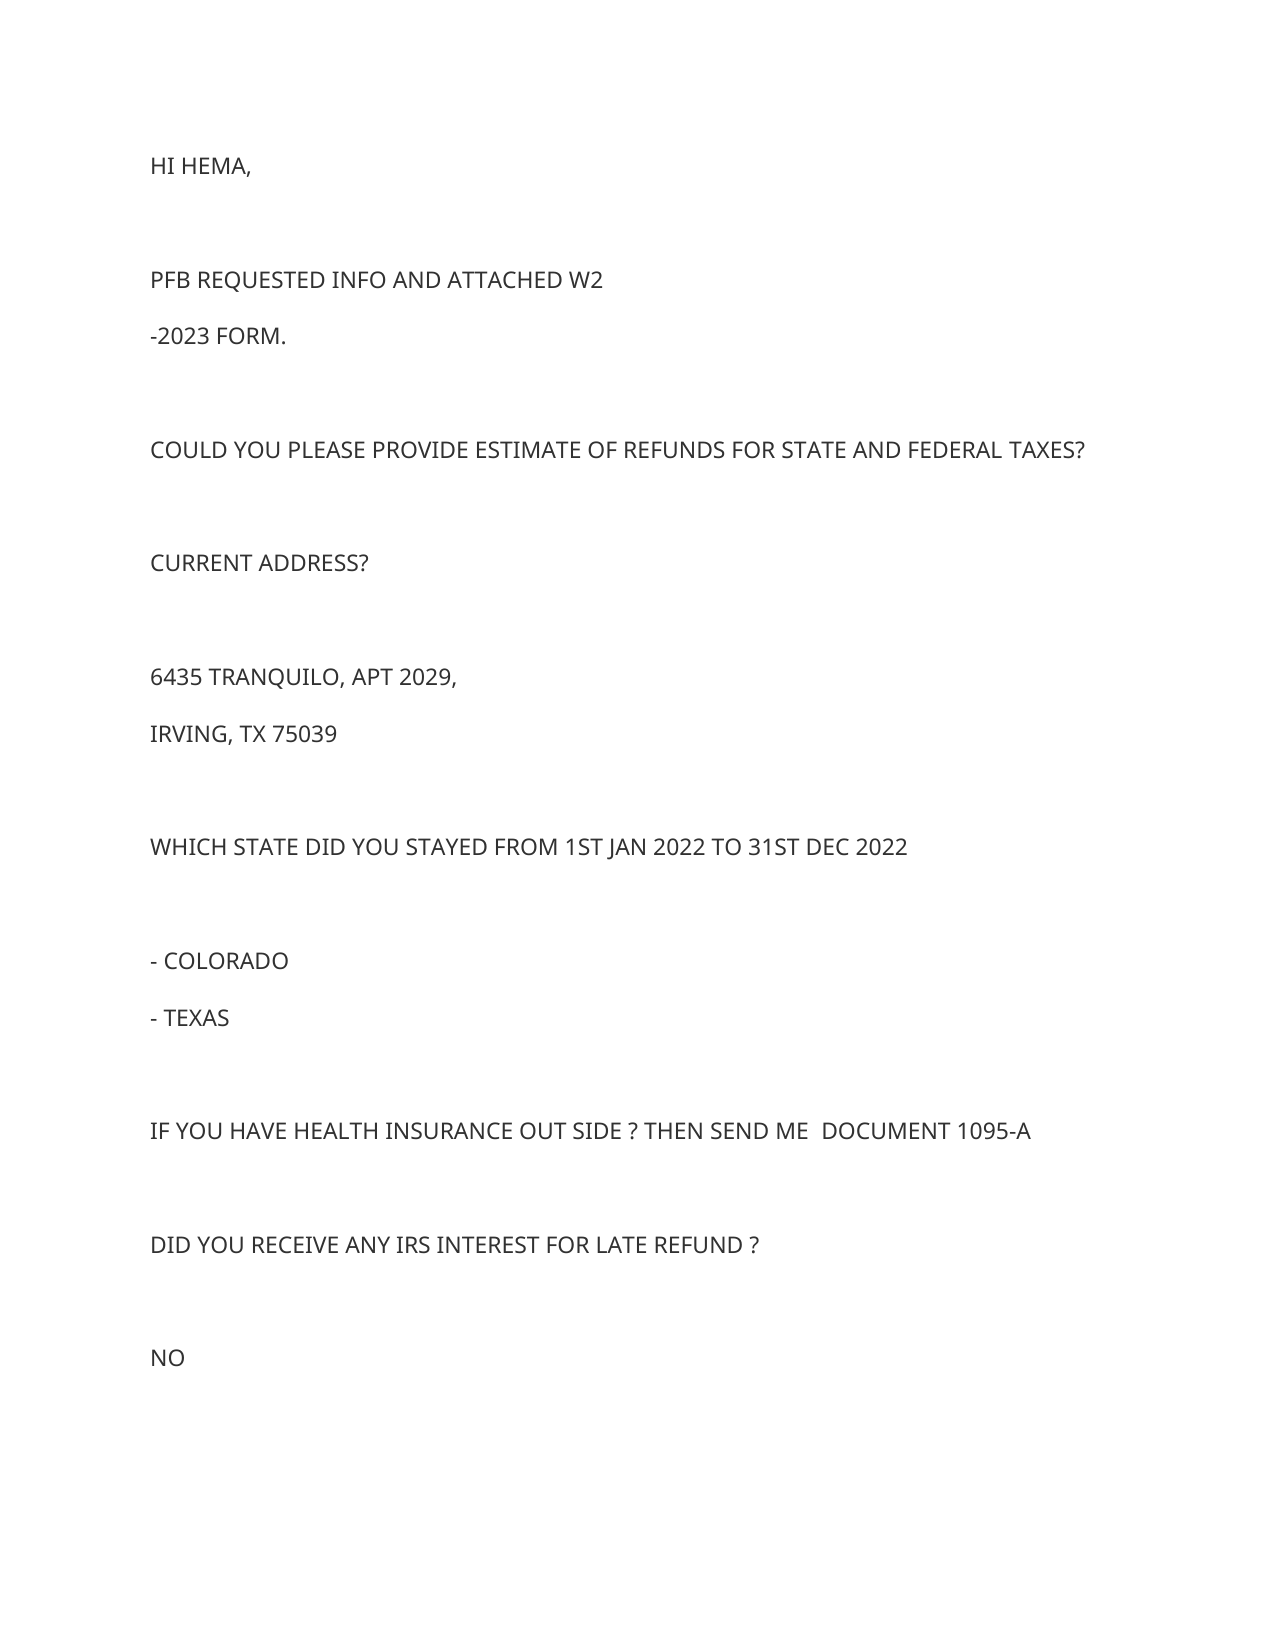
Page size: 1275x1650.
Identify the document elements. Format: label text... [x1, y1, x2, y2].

text -2023 FORM. [150, 320, 1125, 352]
text - TEXAS [150, 1002, 1125, 1033]
text HI HEMA, [150, 150, 1125, 181]
text 6435 TRANQUILO, APT 2029, [150, 661, 1125, 692]
text WHICH STATE DID YOU STAYED FROM 1ST JAN 2022 TO 31ST DEC 2022 [150, 831, 1125, 862]
text - COLORADO [150, 945, 1125, 976]
text DID YOU RECEIVE ANY IRS INTEREST FOR LATE REFUND ? [150, 1229, 1125, 1260]
text CURRENT ADDRESS? [150, 547, 1125, 579]
text PFB REQUESTED INFO AND ATTACHED W2 [150, 263, 1125, 295]
text IRVING, TX 75039 [150, 718, 1125, 749]
text NO [150, 1342, 1125, 1373]
text COULD YOU PLEASE PROVIDE ESTIMATE OF REFUNDS FOR STATE AND FEDERAL TAXES? [150, 434, 1125, 465]
text IF YOU HAVE HEALTH INSURANCE OUT SIDE ? THEN SEND ME DOCUMENT 1095-A [150, 1115, 1125, 1146]
